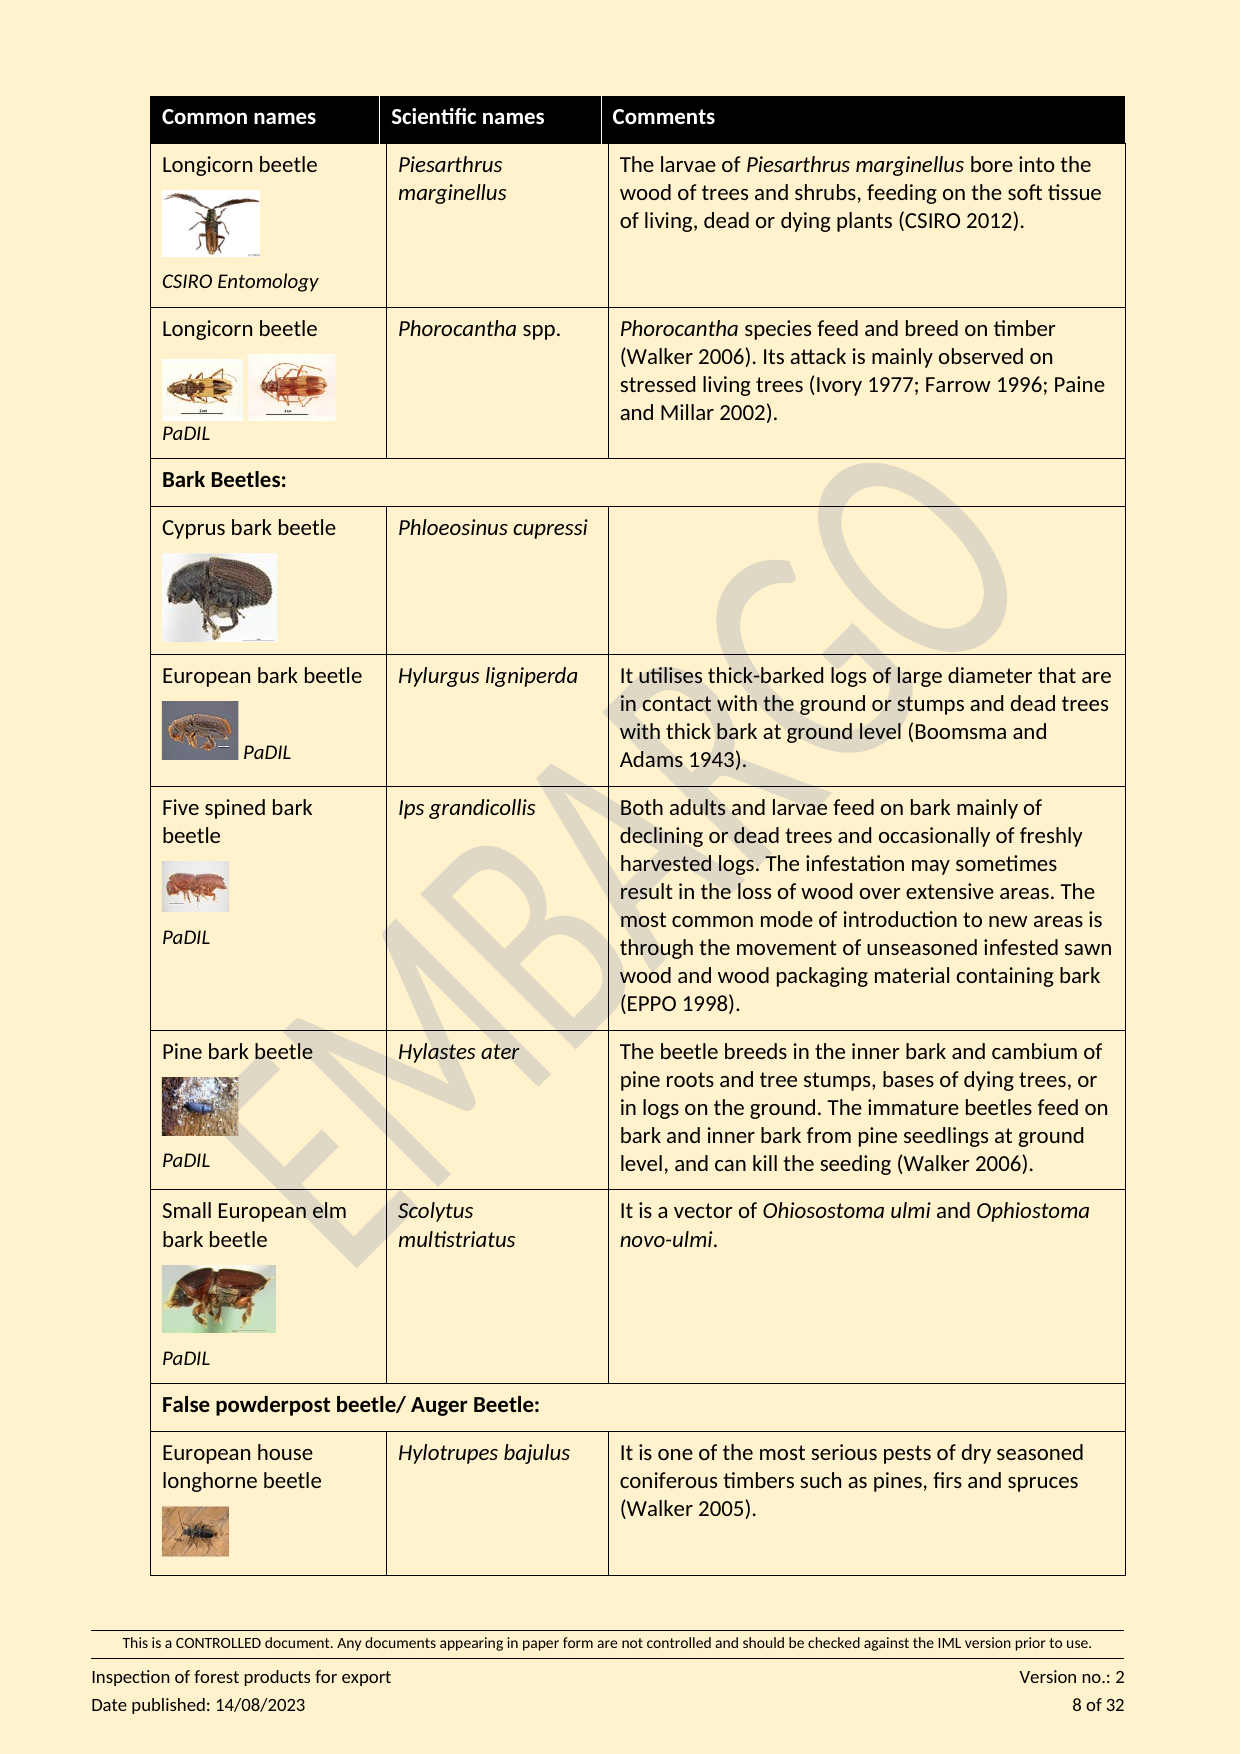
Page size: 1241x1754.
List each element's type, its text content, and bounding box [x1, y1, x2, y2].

table_cell Hylastes ater [387, 1031, 608, 1189]
table_header Common names [151, 96, 379, 143]
table_cell Phorocantha spp. [387, 308, 608, 458]
table_cell Scolytus multistriatus [387, 1190, 608, 1383]
table_cell European house longhorne beetle PaDIL [151, 1432, 386, 1575]
table_cell Hylurgus ligniperda [387, 655, 608, 786]
table_header Comments [602, 96, 1125, 143]
picture [161, 1077, 239, 1136]
table_cell It is a vector of Ohiosostoma ulmi and Ophiostoma novo-ulmi. [609, 1190, 1125, 1383]
table_cell The larvae of Piesarthrus marginellus bore into the wood of trees and shrubs, feeding on the soft tissue of living, dead or dying plants (CSIRO 2012). [609, 144, 1125, 307]
picture [161, 553, 278, 642]
table_cell Phloeosinus cupressi [387, 507, 608, 654]
table_cell Longicorn beetle PaDIL [151, 308, 386, 458]
table_cell [609, 507, 1125, 654]
table_cell Cyprus bark beetle [151, 507, 386, 654]
table_cell Piesarthrus marginellus [387, 144, 608, 307]
table_cell Five spined bark beetle PaDIL [151, 787, 386, 1029]
picture [161, 701, 239, 760]
picture [248, 354, 336, 421]
table_header Scientific names [380, 96, 601, 143]
table_cell Pine bark beetle PaDIL [151, 1031, 386, 1189]
picture [161, 1265, 276, 1333]
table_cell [609, 1432, 1125, 1575]
table_cell Both adults and larvae feed on bark mainly of declining or dead trees and occasionally of freshly harvested logs. The infestation may sometimes result in the loss of wood over extensive areas. The most common mode of introduction to new areas is through the movement of unseasoned infested sawn wood and wood packaging material containing bark (EPPO 1998). [609, 787, 1125, 1029]
table_cell It utilises thick-barked logs of large diameter that are in contact with the ground or stumps and dead trees with thick bark at ground level (Boomsma and Adams 1943). [609, 655, 1125, 786]
table_cell The beetle breeds in the inner bark and cambium of pine roots and tree stumps, bases of dying trees, or in logs on the ground. The immature beetles feed on bark and inner bark from pine seedlings at ground level, and can kill the seeding (Walker 2006). [609, 1031, 1125, 1189]
table_cell Bark Beetles: [151, 459, 1125, 506]
table_cell Longicorn beetle CSIRO Entomology [151, 144, 386, 307]
picture [161, 861, 229, 912]
picture [161, 190, 261, 257]
picture [161, 359, 243, 421]
table_cell Small European elm bark beetle PaDIL [151, 1190, 386, 1383]
picture [161, 1506, 229, 1557]
table_cell Phorocantha species feed and breed on timber (Walker 2006). Its attack is mainly observed on stressed living trees (Ivory 1977; Farrow 1996; Paine and Millar 2002). [609, 308, 1125, 458]
table_cell European bark beetle PaDIL [151, 655, 386, 786]
table_cell False powderpost beetle/ Auger Beetle: [151, 1384, 1125, 1431]
table_cell Hylotrupes bajulus [387, 1432, 608, 1575]
table_cell Ips grandicollis [387, 787, 608, 1029]
